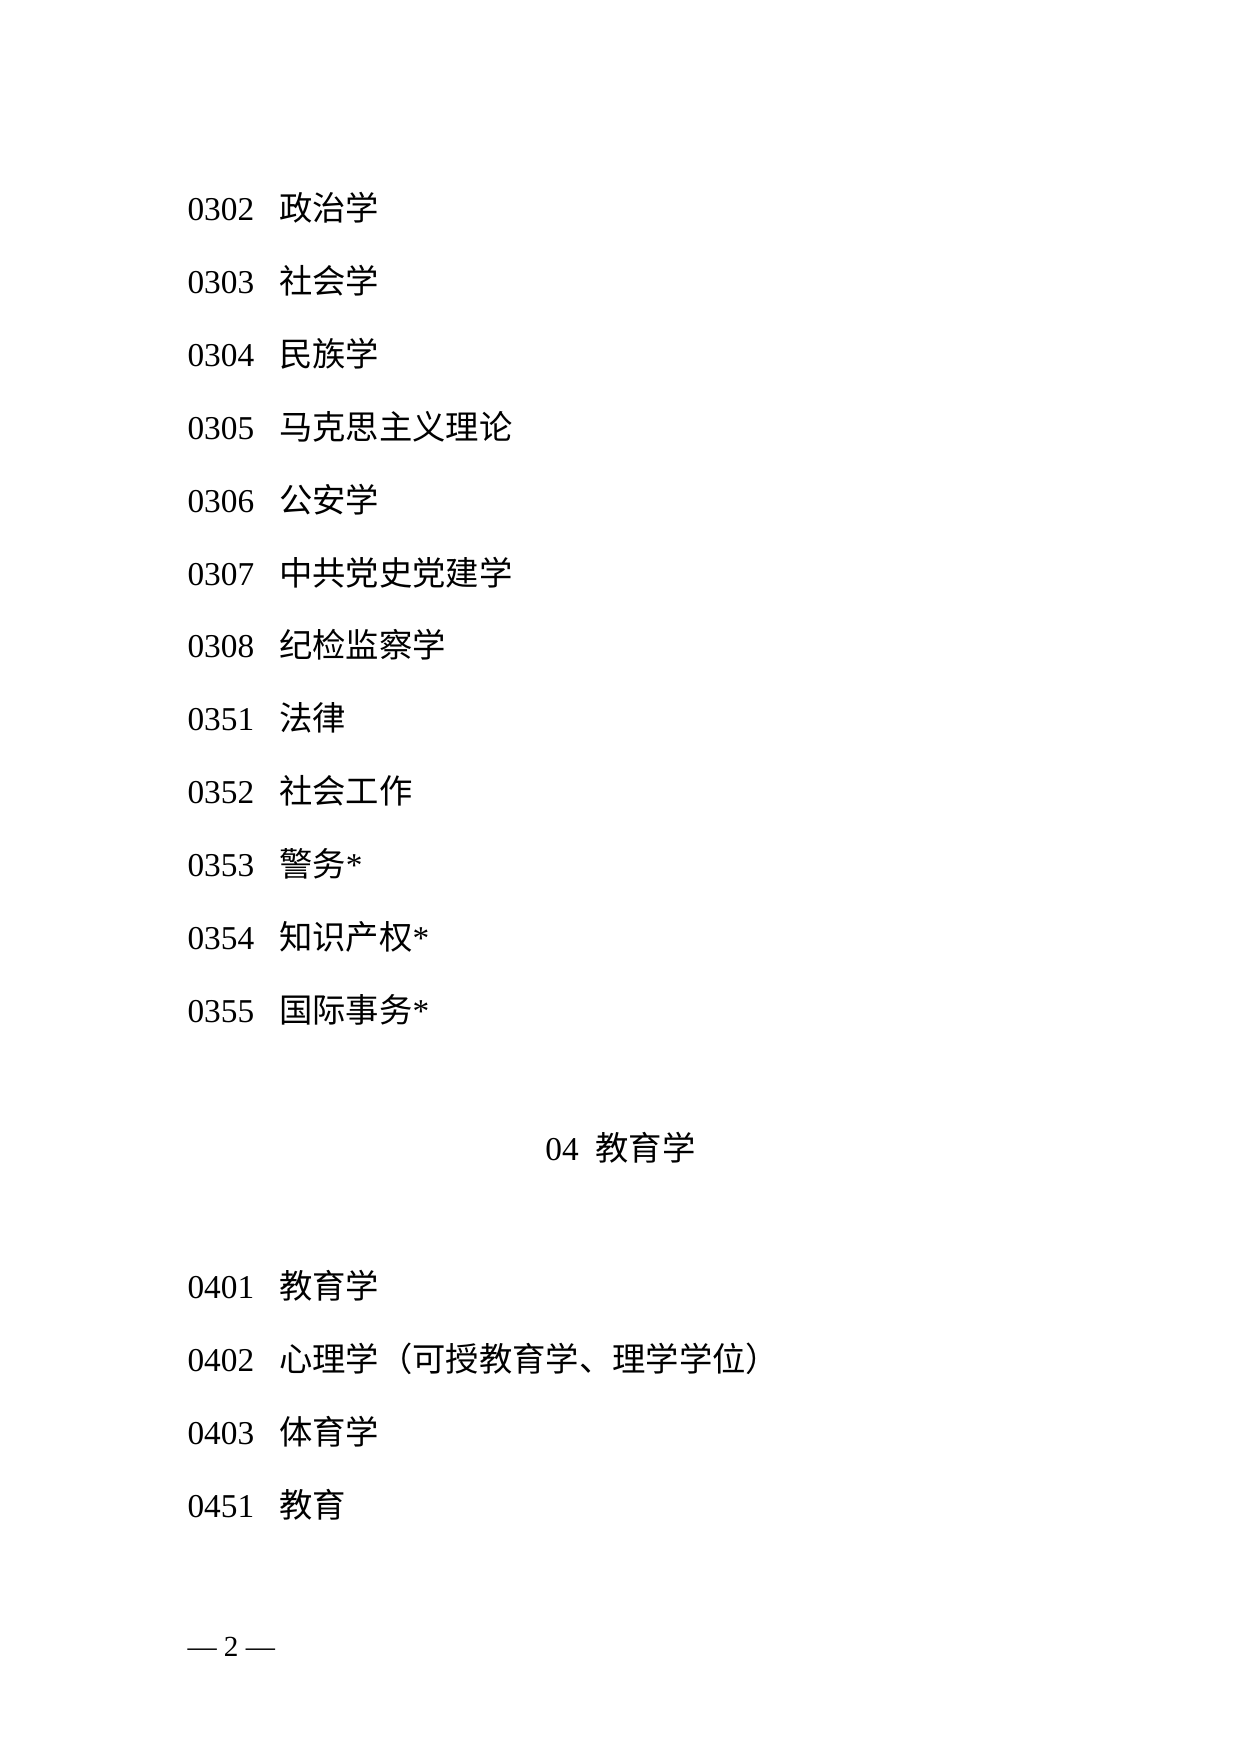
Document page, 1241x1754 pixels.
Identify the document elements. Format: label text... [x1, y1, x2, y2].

text 0403 体育学 [187, 1386, 1053, 1459]
text 04 教育学 [187, 1102, 1053, 1175]
text 0355 国际事务* [187, 964, 1053, 1037]
text 0402 心理学（可授教育学、理学学位） [187, 1313, 1053, 1386]
text 0303 社会学 [187, 235, 1053, 308]
text 0306 公安学 [187, 454, 1053, 527]
text 0307 中共党史党建学 [187, 527, 1053, 599]
text 0353 警务* [187, 818, 1053, 891]
text 0354 知识产权* [187, 891, 1053, 964]
text 0401 教育学 [187, 1240, 1053, 1313]
text 0305 马克思主义理论 [187, 381, 1053, 454]
text 0351 法律 [187, 672, 1053, 745]
text 0302 政治学 [187, 162, 1053, 235]
text 0451 教育 [187, 1459, 1053, 1532]
text 0352 社会工作 [187, 745, 1053, 818]
text 0304 民族学 [187, 308, 1053, 381]
text 0308 纪检监察学 [187, 599, 1053, 672]
